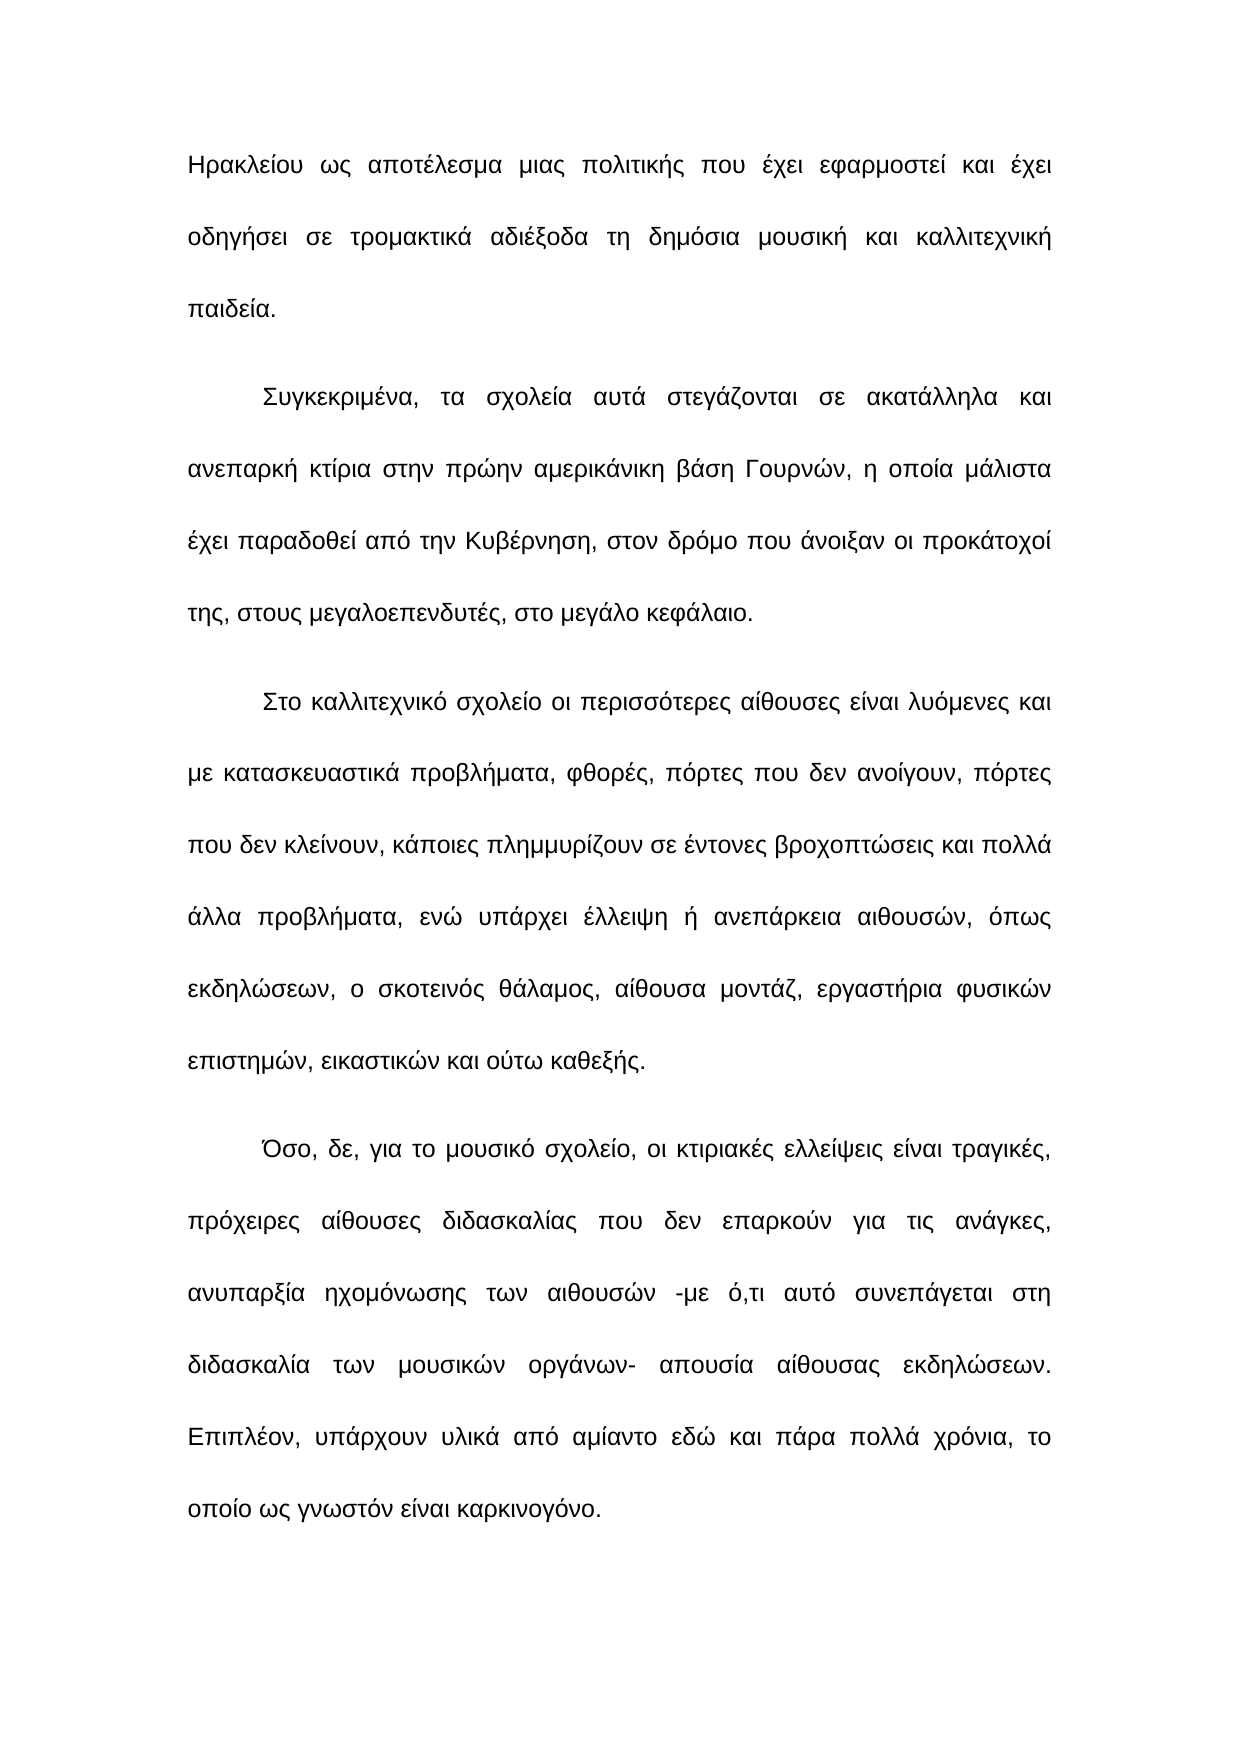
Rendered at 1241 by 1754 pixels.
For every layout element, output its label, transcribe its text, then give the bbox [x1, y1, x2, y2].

text Στο καλλιτεχνικό σχολείο οι περισσότερες αίθουσες είναι λυόμενες και με κατασκευαστικά προβλήματα, φθορές, πόρτες που δεν ανοίγουν, πόρτες που δεν κλείνουν, κάποιες πλημμυρίζουν σε έντονες βροχοπτώσεις και πολλά άλλα προβλήματα, ενώ υπάρχει έλλειψη ή ανεπάρκεια αιθουσών, όπως εκδηλώσεων, ο σκοτεινός θάλαμος, αίθουσα μοντάζ, εργαστήρια φυσικών επιστημών, εικαστικών και ούτω καθεξής. [187, 686, 1053, 1074]
text Συγκεκριμένα, τα σχολεία αυτά στεγάζονται σε ακατάλληλα και ανεπαρκή κτίρια στην πρώην αμερικάνικη βάση Γουρνών, η οποία μάλιστα έχει παραδοθεί από την Κυβέρνηση, στον δρόμο που άνοιξαν οι προκάτοχοί της, στους μεγαλοεπενδυτές, στο μεγάλο κεφάλαιο. [187, 382, 1053, 627]
text Όσο, δε, για το μουσικό σχολείο, οι κτιριακές ελλείψεις είναι τραγικές, πρόχειρες αίθουσες διδασκαλίας που δεν επαρκούν για τις ανάγκες, ανυπαρξία ηχομόνωσης των αιθουσών -με ό,τι αυτό συνεπάγεται στη διδασκαλία των μουσικών οργάνων- απουσία αίθουσας εκδηλώσεων. Επιπλέον, υπάρχουν υλικά από αμίαντο εδώ και πάρα πολλά χρόνια, το οποίο ως γνωστόν είναι καρκινογόνο. [187, 1134, 1053, 1522]
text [187, 150, 1053, 322]
